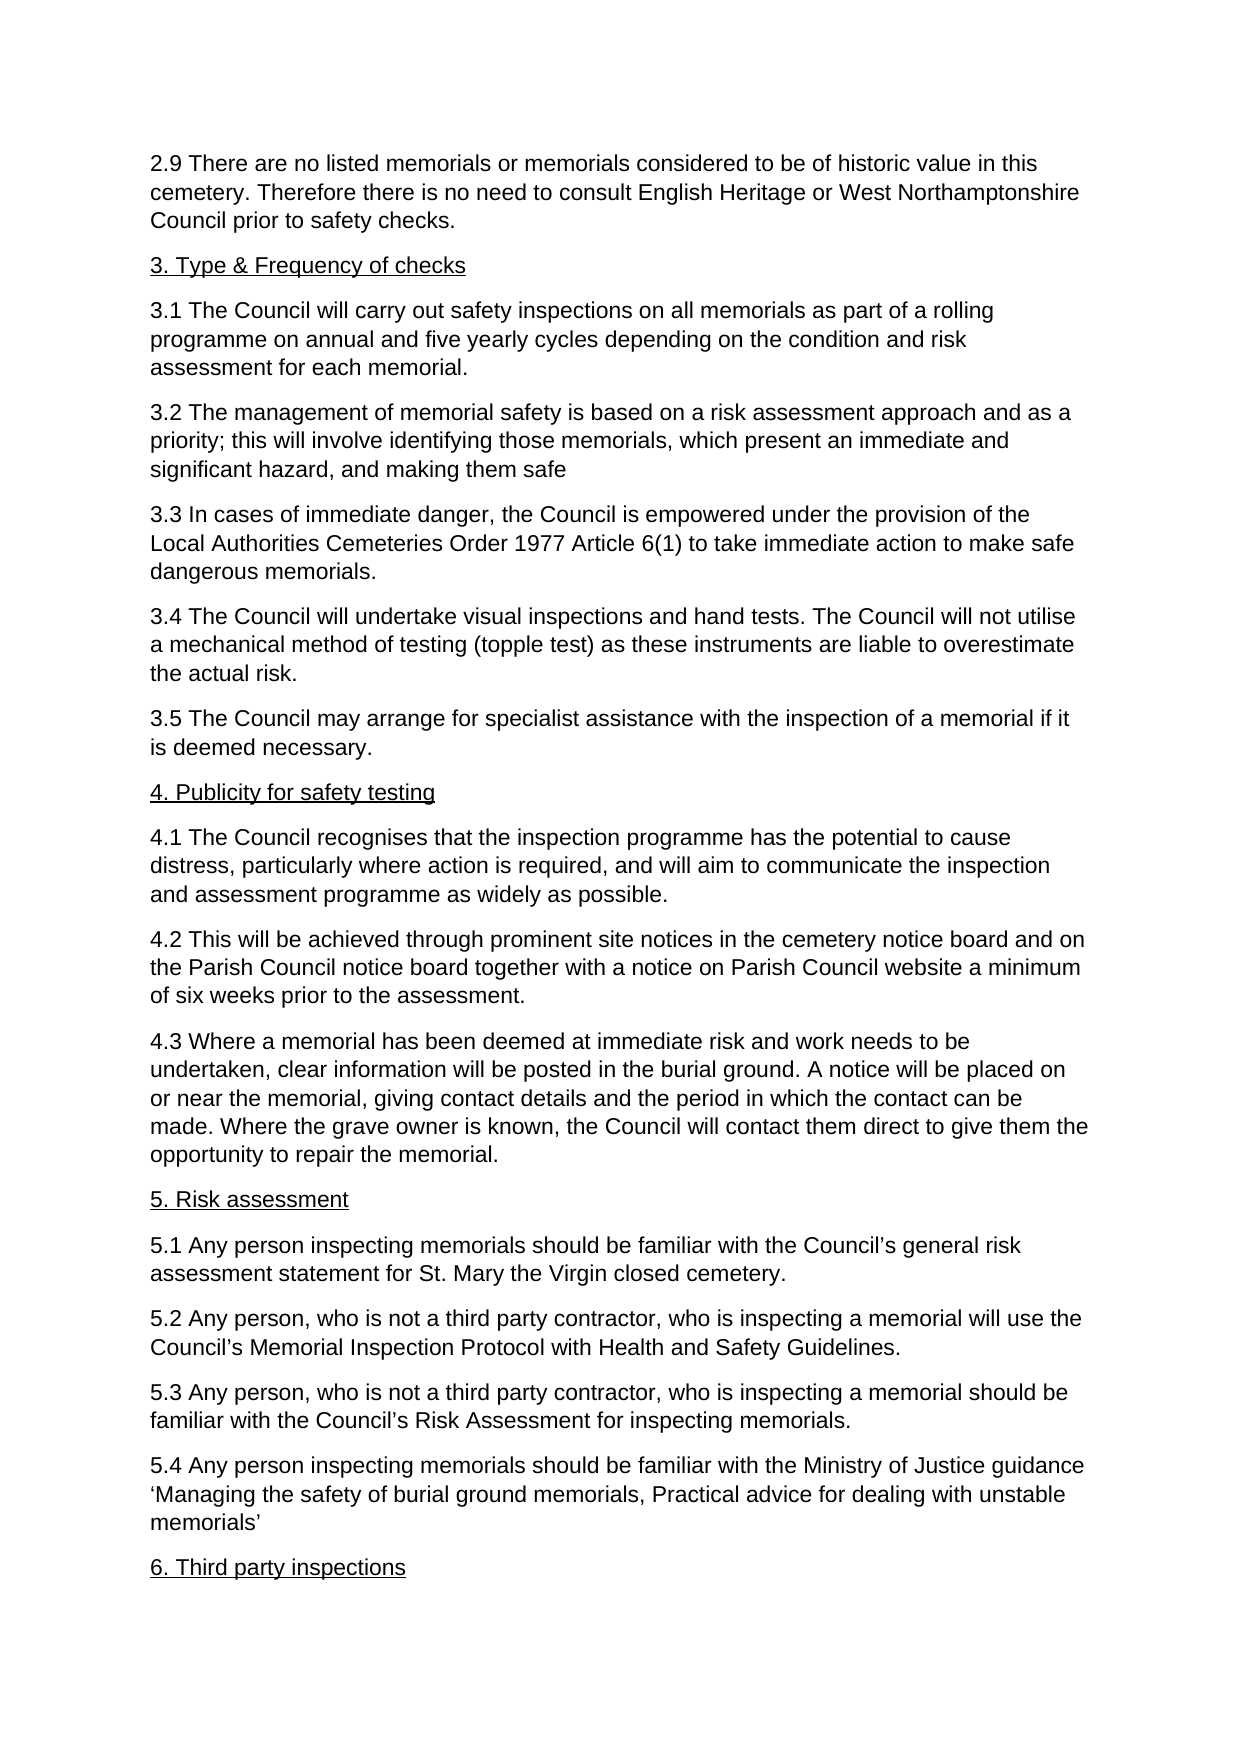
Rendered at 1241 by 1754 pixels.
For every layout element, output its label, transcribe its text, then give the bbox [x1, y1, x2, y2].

text 5.3 Any person, who is not a third party contractor, who is inspecting a memorial should be familiar with the Council’s Risk Assessment for inspecting memorials. [150, 1379, 1090, 1433]
text 3. Type & Frequency of checks [150, 252, 1090, 278]
text 3.3 In cases of immediate danger, the Council is empowered under the provision of the Local Authorities Cemeteries Order 1977 Article 6(1) to take immediate action to make safe dangerous memorials. [150, 501, 1090, 584]
text 5.1 Any person inspecting memorials should be familiar with the Council’s general risk assessment statement for St. Mary the Virgin closed cemetery. [150, 1232, 1090, 1286]
text 3.4 The Council will undertake visual inspections and hand tests. The Council will not utilise a mechanical method of testing (topple test) as these instruments are liable to overestimate the actual risk. [150, 603, 1090, 686]
text 4.2 This will be achieved through prominent site notices in the cemetery notice board and on the Parish Council notice board together with a notice on Parish Council website a minimum of six weeks prior to the assessment. [150, 926, 1090, 1009]
text 5.4 Any person inspecting memorials should be familiar with the Ministry of Justice guidance ‘Managing the safety of burial ground memorials, Practical advice for dealing with unstable memorials’ [150, 1452, 1090, 1535]
text 3.5 The Council may arrange for specialist assistance with the inspection of a memorial if it is deemed necessary. [150, 705, 1090, 760]
text 6. Third party inspections [150, 1554, 1090, 1581]
text 4. Publicity for safety testing [150, 778, 1090, 805]
text 4.3 Where a memorial has been deemed at immediate risk and work needs to be undertaken, clear information will be posted in the burial ground. A notice will be placed on or near the memorial, giving contact details and the period in which the contact can be made. Where the grave owner is known, the Council will contact them direct to give them the opportunity to repair the memorial. [150, 1028, 1090, 1168]
text 4.1 The Council recognises that the inspection programme has the potential to cause distress, particularly where action is required, and will aim to communicate the inspection and assessment programme as widely as possible. [150, 824, 1090, 907]
text 5.2 Any person, who is not a third party contractor, who is inspecting a memorial will use the Council’s Memorial Inspection Protocol with Health and Safety Guidelines. [150, 1305, 1090, 1360]
text 3.1 The Council will carry out safety inspections on all memorials as part of a rolling programme on annual and five yearly cycles depending on the condition and risk assessment for each memorial. [150, 297, 1090, 380]
text 3.2 The management of memorial safety is based on a risk assessment approach and as a priority; this will involve identifying those memorials, which present an immediate and significant hazard, and making them safe [150, 399, 1090, 482]
text 5. Risk assessment [150, 1186, 1090, 1213]
text 2.9 There are no listed memorials or memorials considered to be of historic value in this cemetery. Therefore there is no need to consult English Heritage or West Northamptonshire Council prior to safety checks. [150, 150, 1090, 233]
